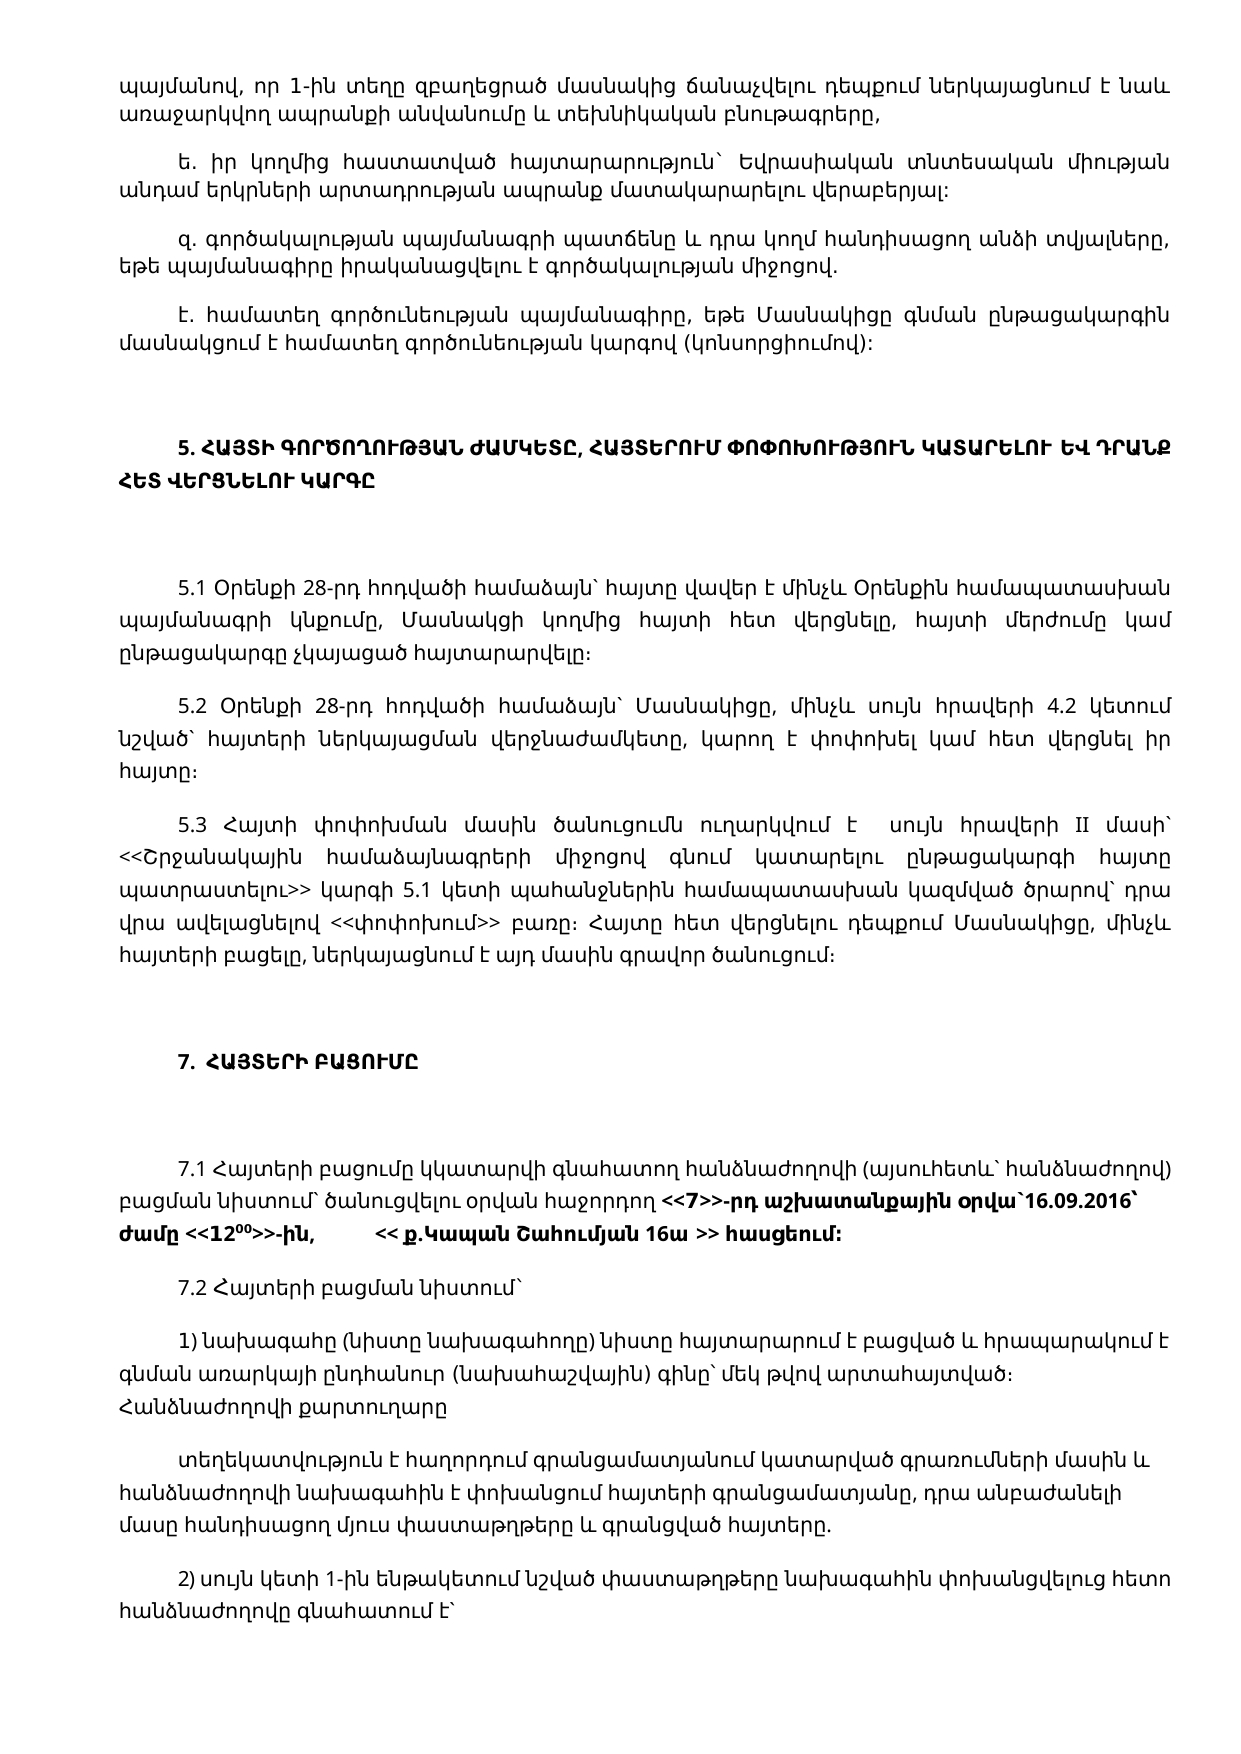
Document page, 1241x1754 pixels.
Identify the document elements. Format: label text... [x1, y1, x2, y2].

text 1) նախագահը (նիստը նախագահողը) նիստը հայտարարում է բացված և հրապարակում է գնման առարկայի ընդհանուր (նախահաշվային) գինը՝ մեկ թվով արտահայտված։ Հանձնաժողովի քարտուղարը [118, 1327, 1171, 1420]
text 7.2 Հայտերի բացման նիստում` [118, 1273, 1171, 1301]
text ե. իր կողմից հաստատված հայտարարություն` Եվրասիական տնտեսական միության անդամ երկրների արտադրության ապրանք մատակարարելու վերաբերյալ: [118, 150, 1171, 202]
text 7. ՀԱՅՏԵՐԻ ԲԱՑՈՒՄԸ [118, 1047, 1171, 1076]
text 5.2 Օրենքի 28-րդ հոդվածի համաձայն` Մասնակիցը, մինչև սույն հրավերի 4.2 կետում նշված` հայտերի ներկայացման վերջնաժամկետը, կարող է փոփոխել կամ հետ վերցնել իր հայտը։ [118, 691, 1171, 785]
text 5.3 Հայտի փոփոխման մասին ծանուցումն ուղարկվում է սույն հրավերի II մասի` <<Շրջանակային համաձայնագրերի միջոցով գնում կատարելու ընթացակարգի հայտը պատրաստելու>> կարգի 5.1 կետի պահանջներին համապատասխան կազմված ծրարով` դրա վրա ավելացնելով <<փոփոխում>> բառը։ Հայտը հետ վերցնելու դեպքում Մասնակիցը, մինչև հայտերի բացելը, ներկայացնում է այդ մասին գրավոր ծանուցում։ [118, 810, 1171, 969]
text զ. գործակալության պայմանագրի պատճենը և դրա կողմ հանդիսացող անձի տվյալները, եթե պայմանագիրը իրականացվելու է գործակալության միջոցով. [118, 227, 1171, 279]
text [118, 74, 1171, 126]
text 5. ՀԱՅՏԻ ԳՈՐԾՈՂՈՒԹՅԱՆ ԺԱՄԿԵՏԸ, ՀԱՅՏԵՐՈՒՄ ՓՈՓՈԽՈՒԹՅՈՒՆ ԿԱՏԱՐԵԼՈՒ ԵՎ ԴՐԱՆՔ ՀԵՏ ՎԵՐՑՆԵԼՈՒ ԿԱՐԳԸ [118, 433, 1171, 494]
text 2) սույն կետի 1-ին ենթակետում նշված փաստաթղթերը նախագահին փոխանցվելուց հետո հանձնաժողովը գնահատում է` [118, 1564, 1171, 1625]
text 5.1 Օրենքի 28-րդ հոդվածի համաձայն` հայտը վավեր է մինչև Օրենքին համապատասխան պայմանագրի կնքումը, Մասնակցի կողմից հայտի հետ վերցնելը, հայտի մերժումը կամ ընթացակարգը չկայացած հայտարարվելը։ [118, 573, 1171, 666]
text տեղեկատվություն է հաղորդում գրանցամատյանում կատարված գրառումների մասին և հանձնաժողովի նախագահին է փոխանցում հայտերի գրանցամատյանը, դրա անբաժանելի մասը հանդիսացող մյուս փաստաթղթերը և գրանցված հայտերը. [118, 1445, 1171, 1539]
text 7.1 Հայտերի բացումը կկատարվի գնահատող հանձնաժողովի (այսուհետև` հանձնաժողով) բացման նիստում` ծանուցվելու օրվան հաջորդող <<7>>-րդ աշխատանքային օրվա`16.09.2016՝ ժամը <<1200>>-ին, << ք.Կապան Շահումյան 16ա >> հասցեում։ [118, 1154, 1171, 1248]
text է. համատեղ գործունեության պայմանագիրը, եթե Մասնակիցը գնման ընթացակարգին մասնակցում է համատեղ գործունեության կարգով (կոնսորցիումով): [118, 303, 1171, 355]
